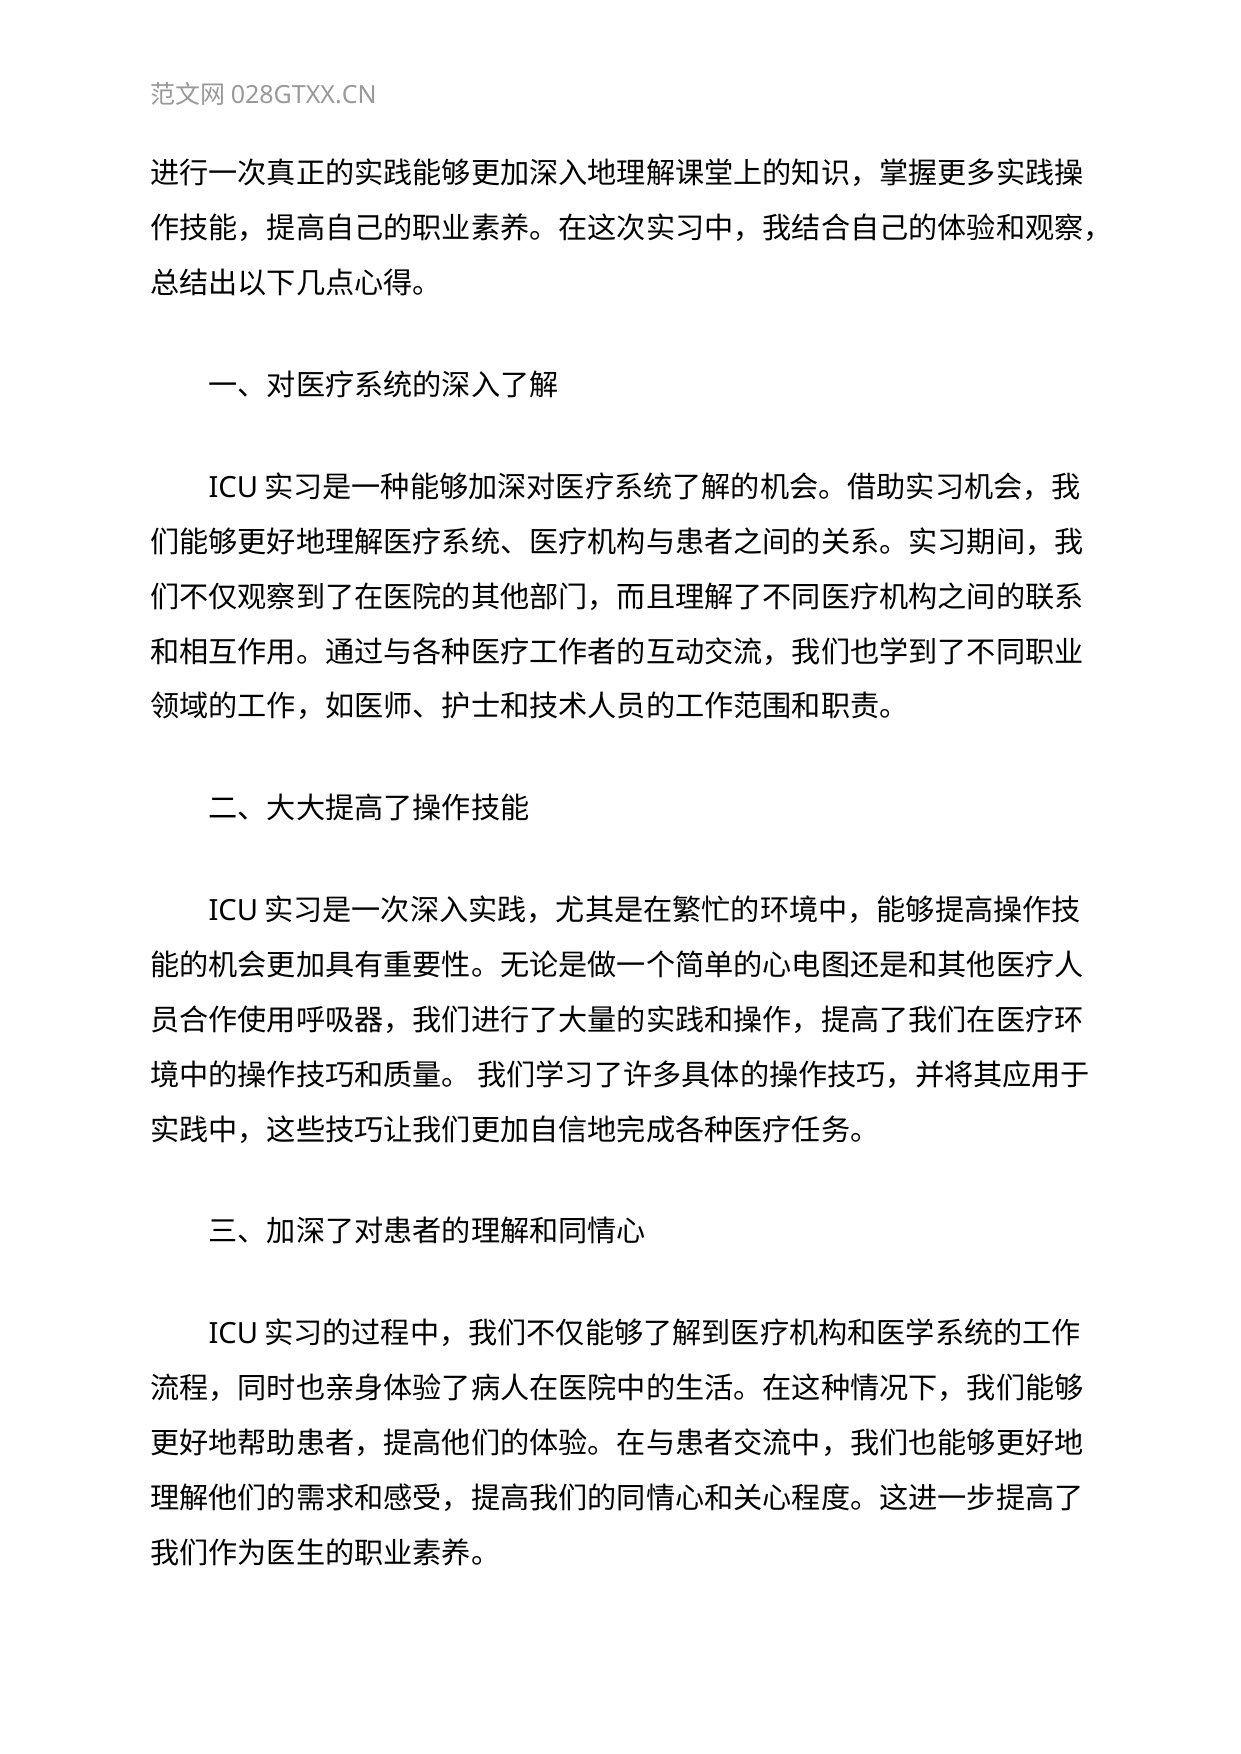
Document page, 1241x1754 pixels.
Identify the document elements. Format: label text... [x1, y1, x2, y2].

text ICU实习是一种能够加深对医疗系统了解的机会。借助实习机会，我们能够更好地理解医疗系统、医疗机构与患者之间的关系。实习期间，我们不仅观察到了在医院的其他部门，而且理解了不同医疗机构之间的联系和相互作用。通过与各种医疗工作者的互动交流，我们也学到了不同职业领域的工作，如医师、护士和技术人员的工作范围和职责。 [150, 463, 1090, 725]
text 三、加深了对患者的理解和同情心 [150, 1208, 1090, 1250]
text 二、大大提高了操作技能 [150, 785, 1090, 827]
text ICU实习的过程中，我们不仅能够了解到医疗机构和医学系统的工作流程，同时也亲身体验了病人在医院中的生活。在这种情况下，我们能够更好地帮助患者，提高他们的体验。在与患者交流中，我们也能够更好地理解他们的需求和感受，提高我们的同情心和关心程度。这进一步提高了我们作为医生的职业素养。 [150, 1310, 1090, 1572]
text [150, 150, 1090, 302]
text ICU实习是一次深入实践，尤其是在繁忙的环境中，能够提高操作技能的机会更加具有重要性。无论是做一个简单的心电图还是和其他医疗人员合作使用呼吸器，我们进行了大量的实践和操作，提高了我们在医疗环境中的操作技巧和质量。 我们学习了许多具体的操作技巧，并将其应用于实践中，这些技巧让我们更加自信地完成各种医疗任务。 [150, 887, 1090, 1148]
text 一、对医疗系统的深入了解 [150, 362, 1090, 404]
